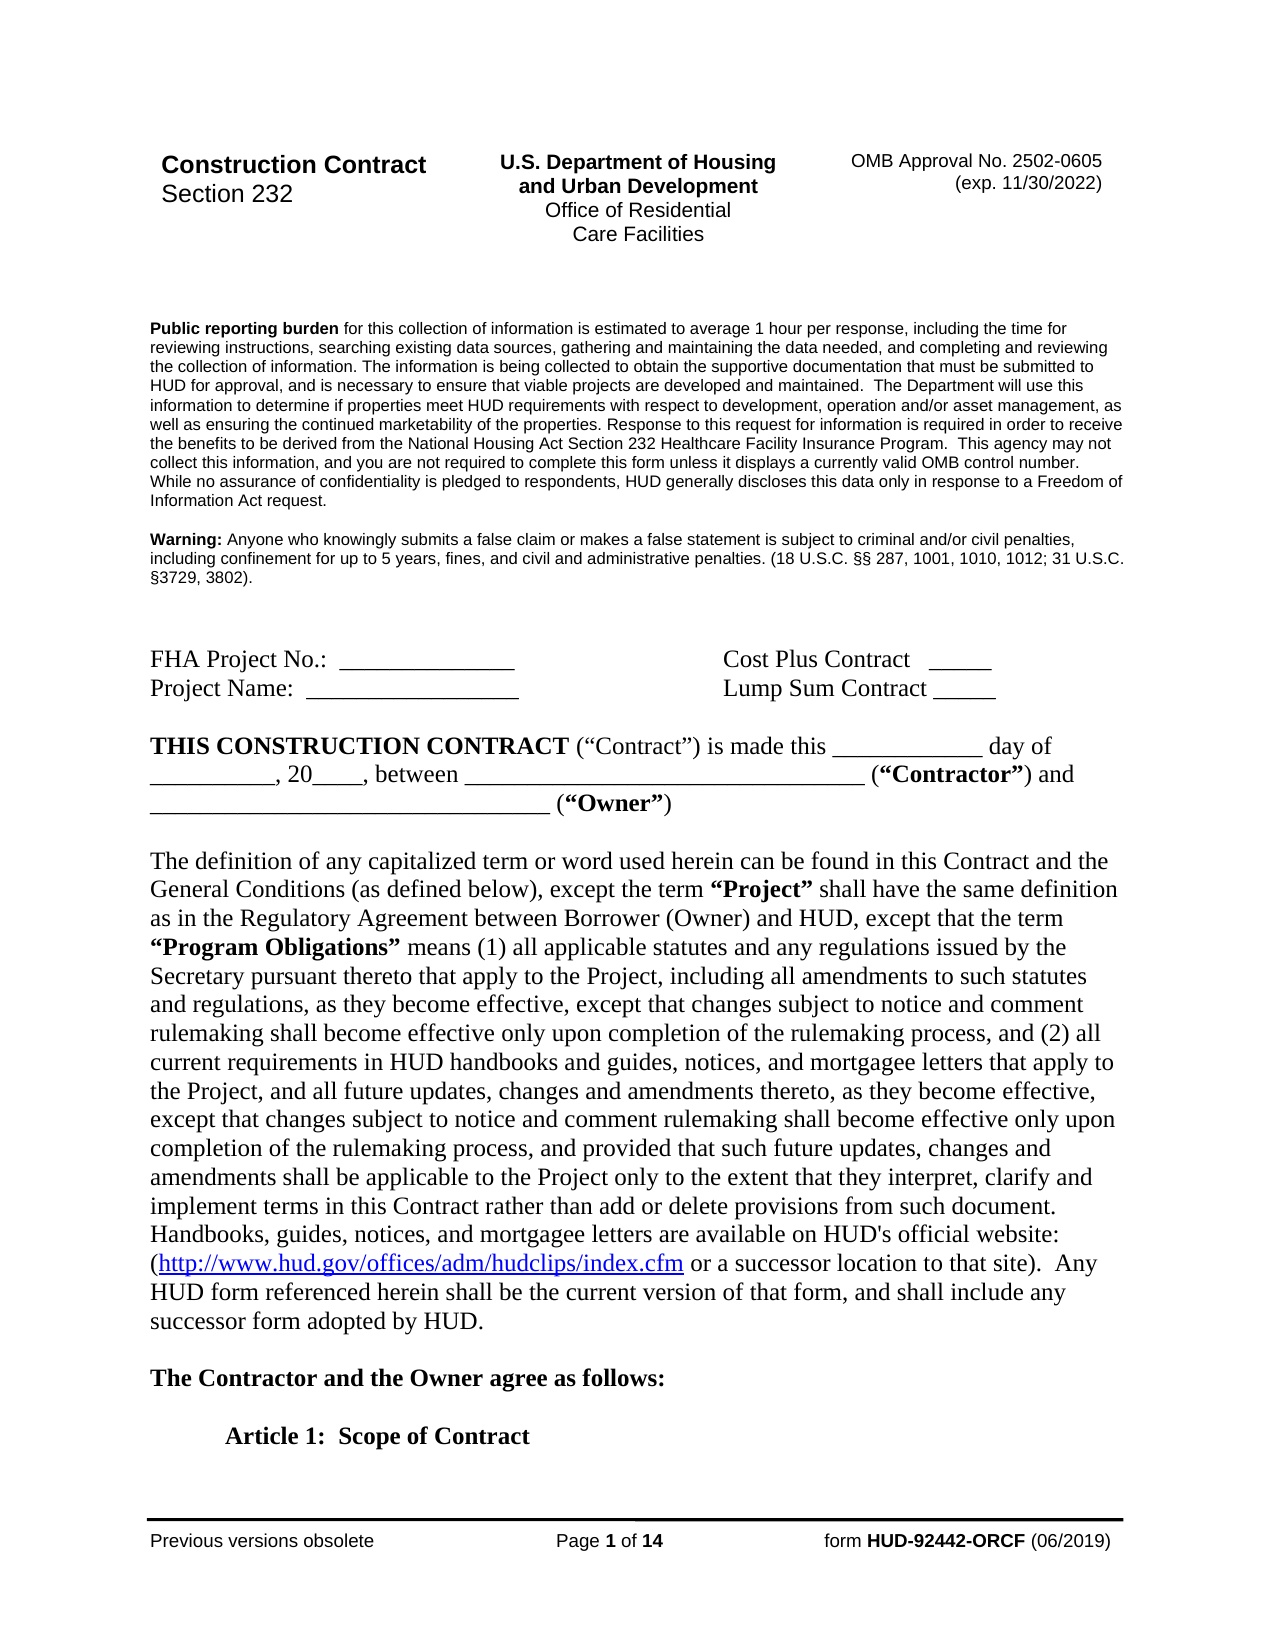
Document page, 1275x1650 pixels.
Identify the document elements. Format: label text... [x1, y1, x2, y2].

text Warning: Anyone who knowingly submits a false claim or makes a false statement is subject to criminal and/or civil penalties, including confinement for up to 5 years, fines, and civil and administrative penalties. (18 U.S.C. §§ 287, 1001, 1010, 1012; 31 U.S.C. §3729, 3802). [150, 529, 1125, 587]
text The Contractor and the Owner agree as follows: [150, 1363, 1125, 1392]
text Public reporting burden for this collection of information is estimated to average 1 hour per response, including the time for reviewing instructions, searching existing data sources, gathering and maintaining the data needed, and completing and reviewing the collection of information. The information is being collected to obtain the supportive documentation that must be submitted to HUD for approval, and is necessary to ensure that viable projects are developed and maintained. The Department will use this information to determine if properties meet HUD requirements with respect to development, operation and/or asset management, as well as ensuring the continued marketability of the properties. Response to this request for information is required in order to receive the benefits to be derived from the National Housing Act Section 232 Healthcare Facility Insurance Program. This agency may not collect this information, and you are not required to complete this form unless it displays a currently valid OMB control number. While no assurance of confidentiality is pledged to respondents, HUD generally discloses this data only in response to a Freedom of Information Act request. [150, 319, 1125, 510]
table_header [801, 150, 1125, 271]
text THIS CONSTRUCTION CONTRACT (“Contract”) is made this ____________ day of __________, 20____, between ________________________________ (“Contractor”) and ________________________________ (“Owner”) [150, 731, 1125, 817]
text Article 1: Scope of Contract [150, 1421, 1125, 1449]
table_header U.S. Department of Housing and Urban Development Office of Residential Care Facilities [476, 150, 801, 271]
text The definition of any capitalized term or word used herein can be found in this Contract and the General Conditions (as defined below), except the term “Project” shall have the same definition as in the Regulatory Agreement between Borrower (Owner) and HUD, except that the term “Program Obligations” means (1) all applicable statutes and any regulations issued by the Secretary pursuant thereto that apply to the Project, including all amendments to such statutes and regulations, as they become effective, except that changes subject to notice and comment rulemaking shall become effective only upon completion of the rulemaking process, and (2) all current requirements in HUD handbooks and guides, notices, and mortgagee letters that apply to the Project, and all future updates, changes and amendments thereto, as they become effective, except that changes subject to notice and comment rulemaking shall become effective only upon completion of the rulemaking process, and provided that such future updates, changes and amendments shall be applicable to the Project only to the extent that they interpret, clarify and implement terms in this Contract rather than add or delete provisions from such document. Handbooks, guides, notices, and mortgagee letters are available on HUD's official website: (http://www.hud.gov/offices/adm/hudclips/index.cfm or a successor location to that site). Any HUD form referenced herein shall be the current version of that form, and shall include any successor form adopted by HUD. [150, 846, 1125, 1334]
text Project Name: _________________ Lump Sum Contract _____ [150, 673, 1125, 702]
text FHA Project No.: ______________ Cost Plus Contract _____ [150, 644, 1125, 673]
table_header Construction Contract Section 232 [150, 150, 476, 271]
